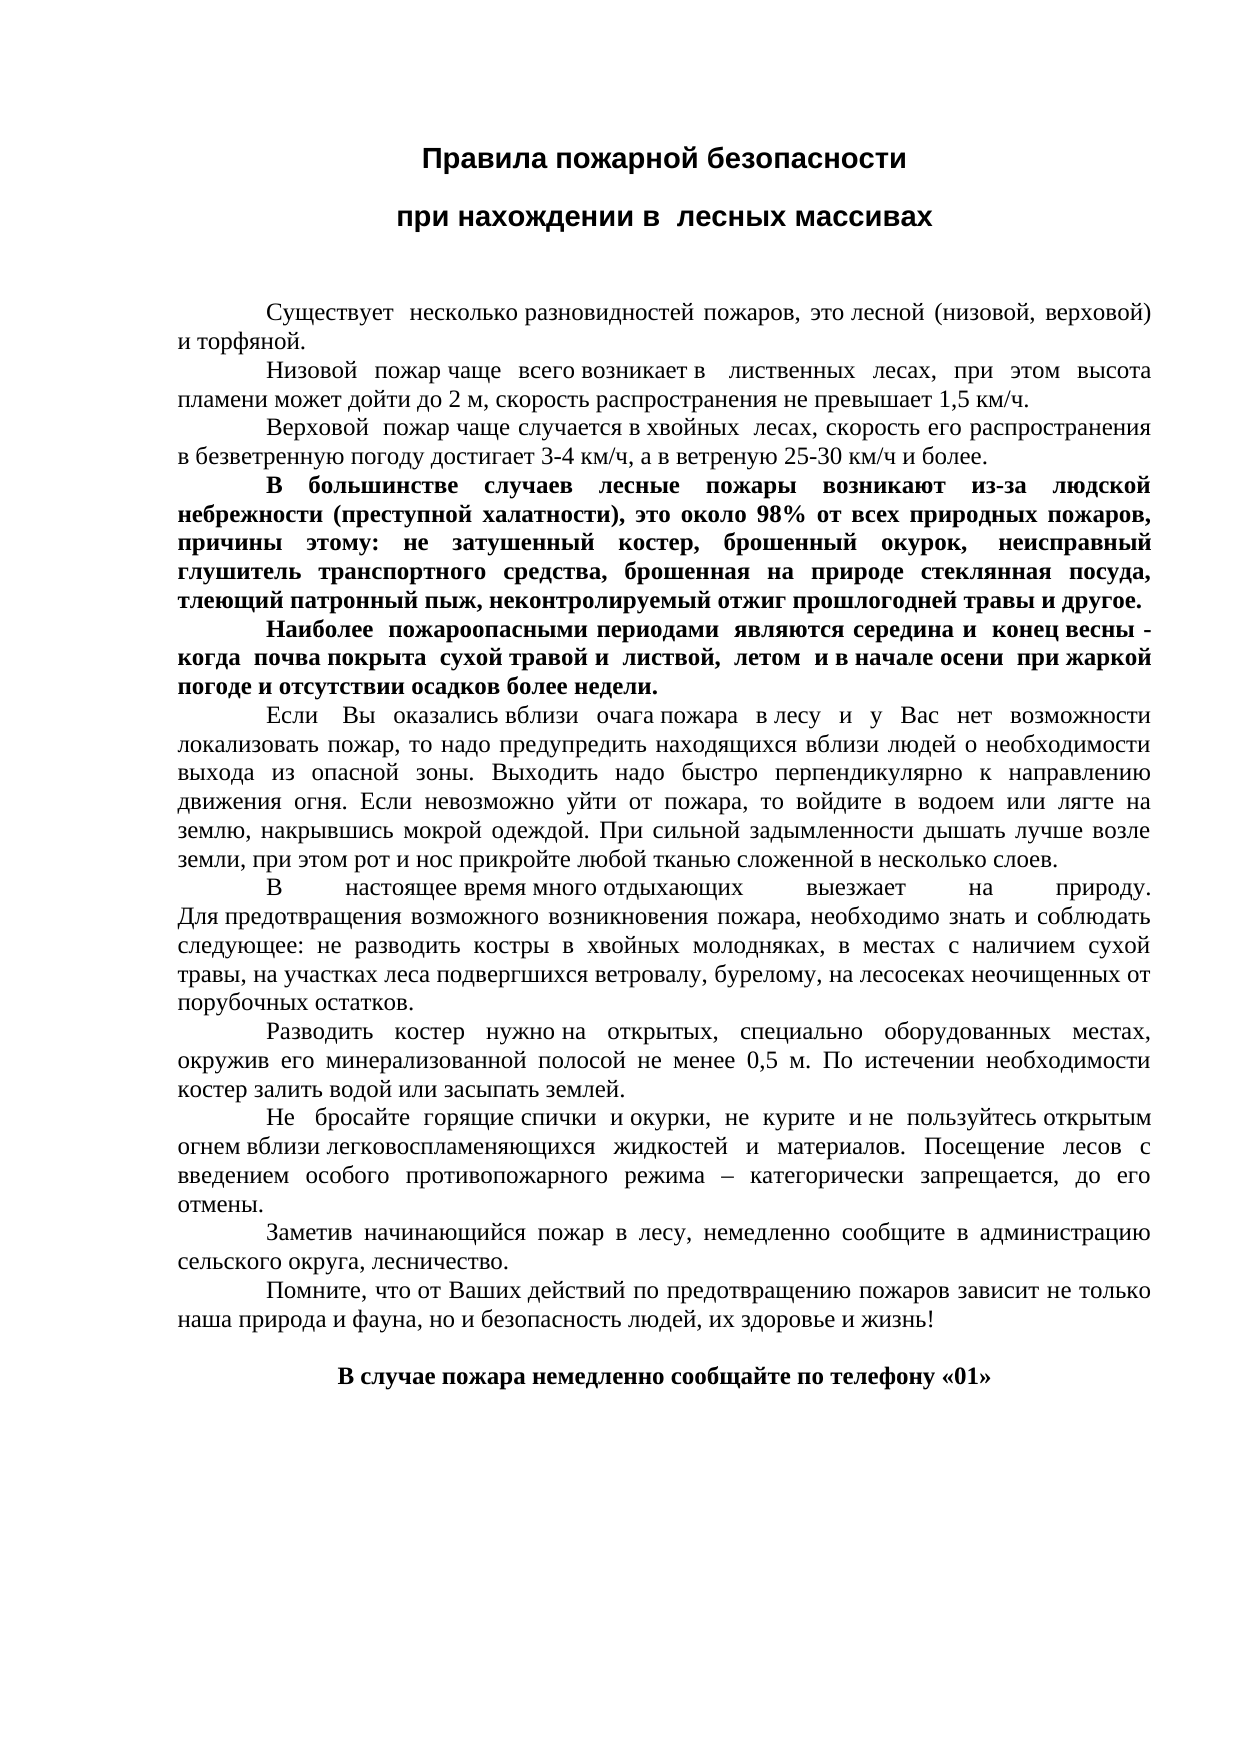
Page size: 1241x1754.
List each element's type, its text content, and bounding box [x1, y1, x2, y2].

text Наиболее пожароопасными периодами являются середина и конец весны - когда почва покрыта сухой травой и листвой, летом и в начале осени при жаркой погоде и отсутствии осадков более недели. [177, 614, 1152, 700]
text Разводить костер нужно на открытых, специально оборудованных местах, окружив его минерализованной полосой не менее 0,5 м. По истечении необходимости костер залить водой или засыпать землей. [177, 1016, 1152, 1102]
text Не бросайте горящие спички и окурки, не курите и не пользуйтесь открытым огнем вблизи легковоспламеняющихся жидкостей и материалов. Посещение лесов с введением особого противопожарного режима – категорически запрещается, до его отмены. [177, 1102, 1152, 1217]
text при нахождении в лесных массивах [177, 198, 1152, 232]
text Низовой пожар чаще всего возникает в лиственных лесах, при этом высота пламени может дойти до 2 м, скорость распространения не превышает 1,5 км/ч. [177, 355, 1152, 412]
text Помните, что от Ваших действий по предотвращению пожаров зависит не только наша природа и фауна, но и безопасность людей, их здоровье и жизнь! [177, 1275, 1152, 1332]
text Если Вы оказались вблизи очага пожара в лесу и у Вас нет возможности локализовать пожар, то надо предупредить находящихся вблизи людей о необходимости выхода из опасной зоны. Выходить надо быстро перпендикулярно к направлению движения огня. Если невозможно уйти от пожара, то войдите в водоем или лягте на землю, накрывшись мокрой одеждой. При сильной задымленности дышать лучше возле земли, при этом рот и нос прикройте любой тканью сложенной в несколько слоев. [177, 700, 1152, 872]
text Заметив начинающийся пожар в лесу, немедленно сообщите в администрацию сельского округа, лесничество. [177, 1217, 1152, 1275]
text Существует несколько разновидностей пожаров, это лесной (низовой, верховой) и торфяной. [177, 297, 1152, 355]
text В случае пожара немедленно сообщайте по телефону «01» [177, 1361, 1152, 1390]
text В большинстве случаев лесные пожары возникают из-за людской небрежности (преступной халатности), это около 98% от всех природных пожаров, причины этому: не затушенный костер, брошенный окурок, неисправный глушитель транспортного средства, брошенная на природе стеклянная посуда, тлеющий патронный пыж, неконтролируемый отжиг прошлогодней травы и другое. [177, 470, 1152, 614]
text Верховой пожар чаще случается в хвойных лесах, скорость его распространения в безветренную погоду достигает 3-4 км/ч, а в ветреную 25-30 км/ч и более. [177, 412, 1152, 470]
text В настоящее время много отдыхающих выезжает на природу. Для предотвращения возможного возникновения пожара, необходимо знать и соблюдать следующее: не разводить костры в хвойных молодняках, в местах с наличием сухой травы, на участках леса подвергшихся ветровалу, бурелому, на лесосеках неочищенных от порубочных остатков. [177, 872, 1152, 1016]
text Правила пожарной безопасности [177, 142, 1152, 175]
